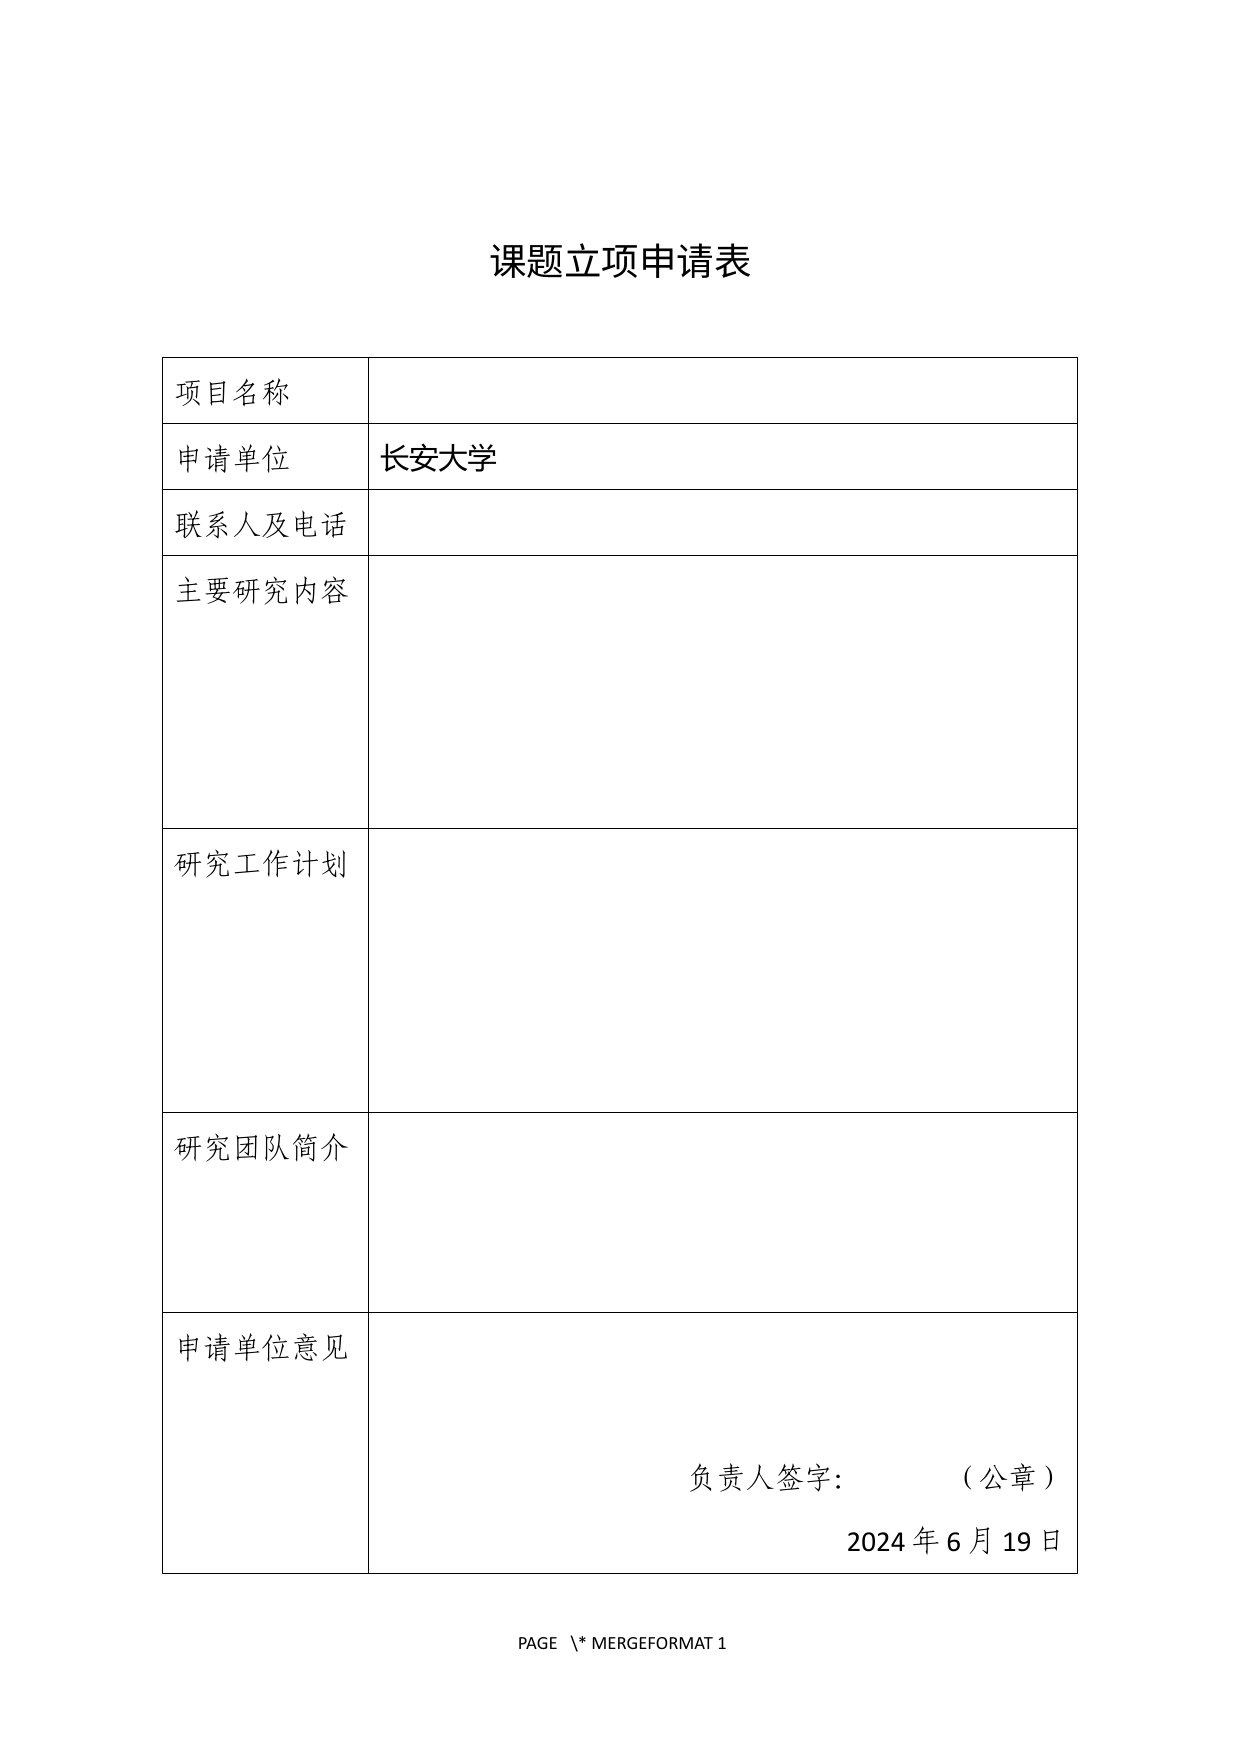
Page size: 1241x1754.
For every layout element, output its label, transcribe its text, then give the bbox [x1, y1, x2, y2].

table_cell [369, 829, 1077, 1112]
table_cell [369, 490, 1077, 555]
table_cell 研究工作计划 [163, 829, 368, 1112]
table_cell 主要研究内容 [163, 556, 368, 828]
text 课题立项申请表 [176, 227, 1064, 292]
table_cell 联系人及电话 [163, 490, 368, 555]
table_cell 研究团队简介 [163, 1113, 368, 1312]
table_header 项目名称 [163, 358, 368, 423]
table_cell 负责人签字： （公章） 2024年6月19日 [369, 1313, 1077, 1573]
table_cell 长安大学 [369, 424, 1077, 489]
table_cell [369, 1113, 1077, 1312]
table_cell 申请单位 [163, 424, 368, 489]
table_header [369, 358, 1077, 423]
table_cell 申请单位意见 [163, 1313, 368, 1573]
table_cell [369, 556, 1077, 828]
